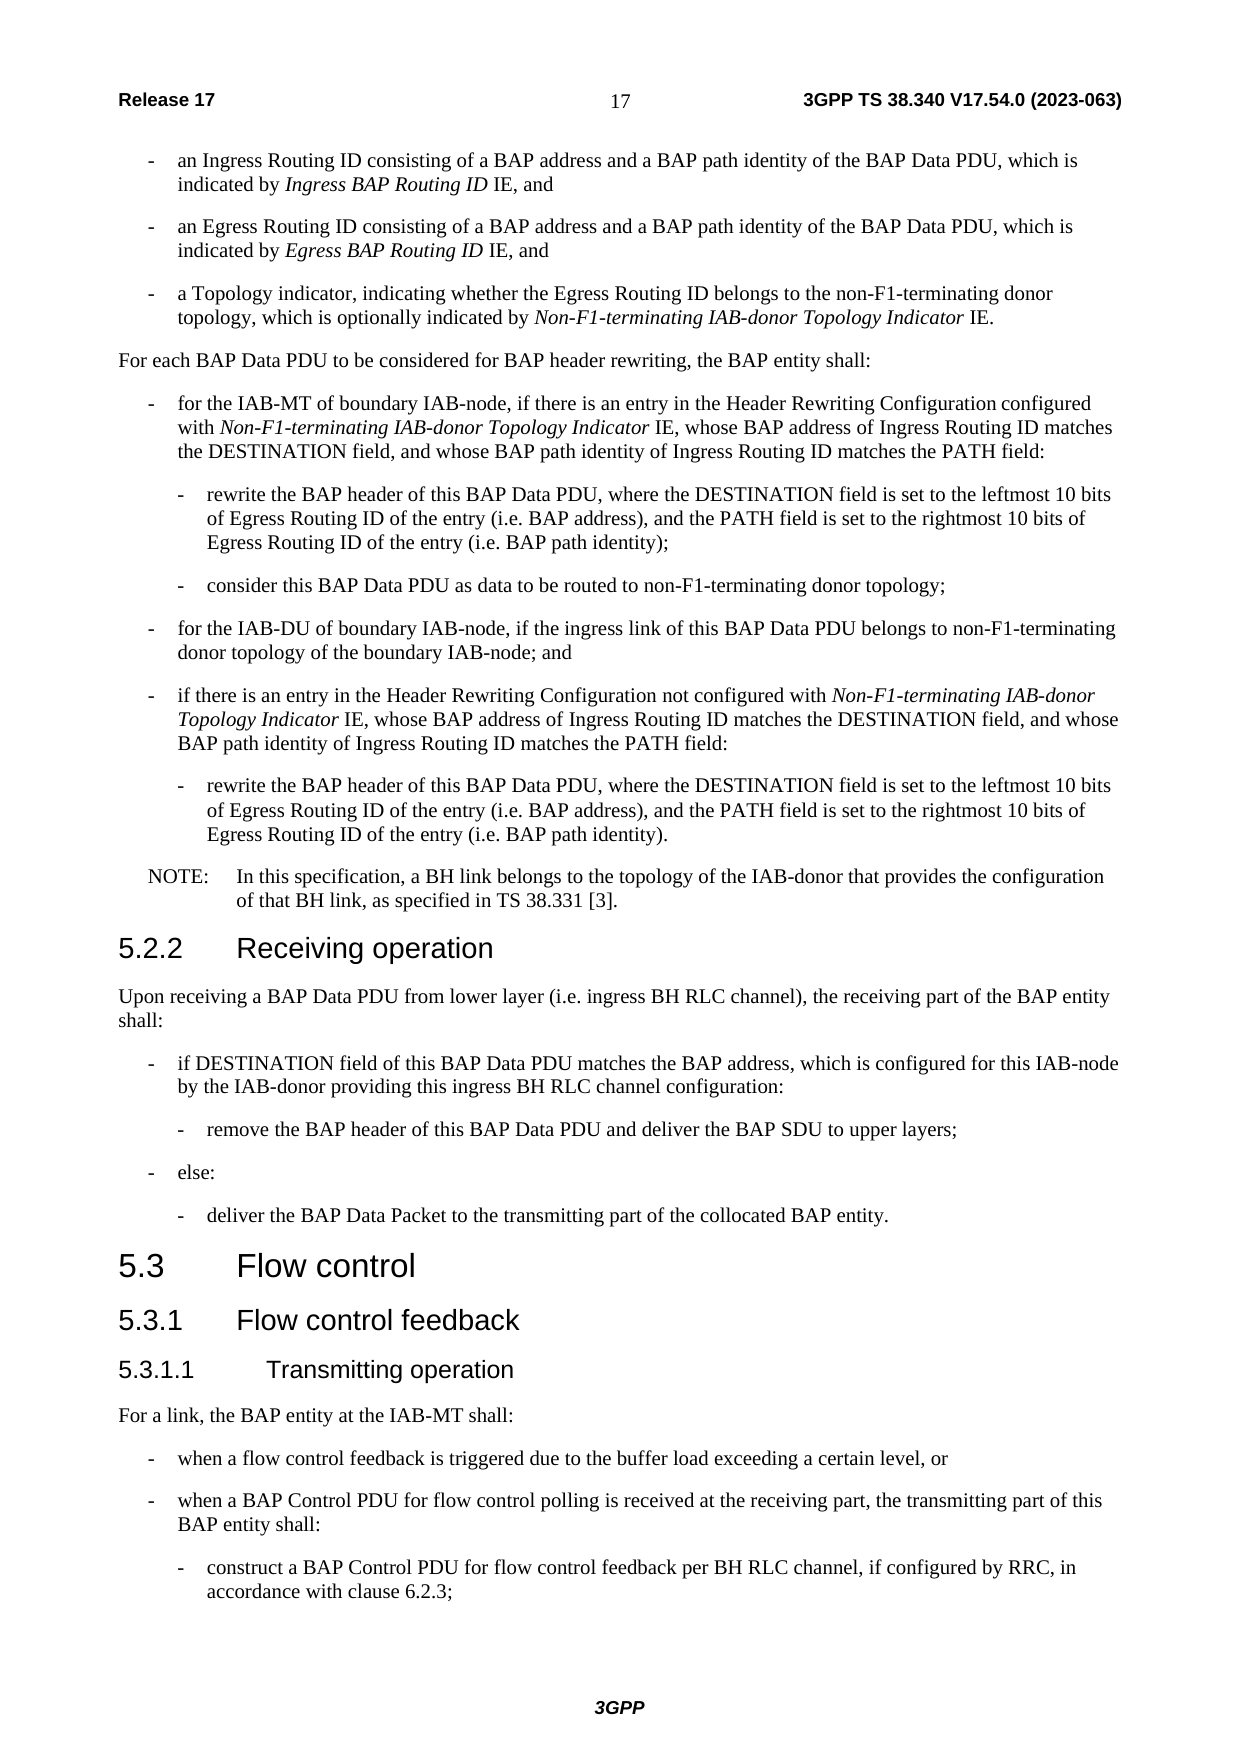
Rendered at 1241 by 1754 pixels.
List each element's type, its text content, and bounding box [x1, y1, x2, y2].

text - remove the BAP header of this BAP Data PDU and deliver the BAP SDU to upper layers; [177, 1117, 1122, 1141]
text - if there is an entry in the Header Rewriting Configuration not configured with Non-F1-terminating IAB-donor Topology Indicator IE, whose BAP address of Ingress Routing ID matches the DESTINATION field, and whose BAP path identity of Ingress Routing ID matches the PATH field: [148, 682, 1122, 755]
text - a Topology indicator, indicating whether the Egress Routing ID belongs to the non-F1-terminating donor topology, which is optionally indicated by Non-F1-terminating IAB-donor Topology Indicator IE. [148, 281, 1122, 329]
text - consider this BAP Data PDU as data to be routed to non-F1-terminating donor topology; [177, 573, 1122, 597]
text - construct a BAP Control PDU for flow control feedback per BH RLC channel, if configured by RRC, in accordance with clause 6.2.3; [177, 1555, 1122, 1603]
text - else: [148, 1160, 1122, 1184]
subtitle 5.2.2 Receiving operation [118, 931, 1122, 965]
text - if DESTINATION field of this BAP Data PDU matches the BAP address, which is configured for this IAB-node by the IAB-donor providing this ingress BH RLC channel configuration: [148, 1050, 1122, 1098]
text NOTE: In this specification, a BH link belongs to the topology of the IAB-donor that provides the configuration of that BH link, as specified in TS 38.331 [3]. [148, 864, 1122, 912]
subtitle 5.3.1 Flow control feedback [118, 1303, 1122, 1336]
text - for the IAB-DU of boundary IAB-node, if the ingress link of this BAP Data PDU belongs to non-F1-terminating donor topology of the boundary IAB-node; and [148, 616, 1122, 664]
text For each BAP Data PDU to be considered for BAP header rewriting, the BAP entity shall: [118, 348, 1122, 372]
subtitle 5.3.1.1 Transmitting operation [118, 1355, 1122, 1384]
text - deliver the BAP Data Packet to the transmitting part of the collocated BAP entity. [177, 1203, 1122, 1227]
text For a link, the BAP entity at the IAB-MT shall: [118, 1403, 1122, 1427]
text - when a BAP Control PDU for flow control polling is received at the receiving part, the transmitting part of this BAP entity shall: [148, 1488, 1122, 1536]
text - rewrite the BAP header of this BAP Data PDU, where the DESTINATION field is set to the leftmost 10 bits of Egress Routing ID of the entry (i.e. BAP address), and the PATH field is set to the rightmost 10 bits of Egress Routing ID of the entry (i.e. BAP path identity). [177, 773, 1122, 846]
subtitle 5.3 Flow control [118, 1246, 1122, 1284]
text - rewrite the BAP header of this BAP Data PDU, where the DESTINATION field is set to the leftmost 10 bits of Egress Routing ID of the entry (i.e. BAP address), and the PATH field is set to the rightmost 10 bits of Egress Routing ID of the entry (i.e. BAP path identity); [177, 482, 1122, 554]
text - an Ingress Routing ID consisting of a BAP address and a BAP path identity of the BAP Data PDU, which is indicated by Ingress BAP Routing ID IE, and [148, 147, 1122, 196]
text - an Egress Routing ID consisting of a BAP address and a BAP path identity of the BAP Data PDU, which is indicated by Egress BAP Routing ID IE, and [148, 214, 1122, 262]
text - when a flow control feedback is triggered due to the buffer load exceeding a certain level, or [148, 1446, 1122, 1469]
text - for the IAB-MT of boundary IAB-node, if there is an entry in the Header Rewriting Configuration configured with Non-F1-terminating IAB-donor Topology Indicator IE, whose BAP address of Ingress Routing ID matches the DESTINATION field, and whose BAP path identity of Ingress Routing ID matches the PATH field: [148, 391, 1122, 463]
text Upon receiving a BAP Data PDU from lower layer (i.e. ingress BH RLC channel), the receiving part of the BAP entity shall: [118, 983, 1122, 1032]
